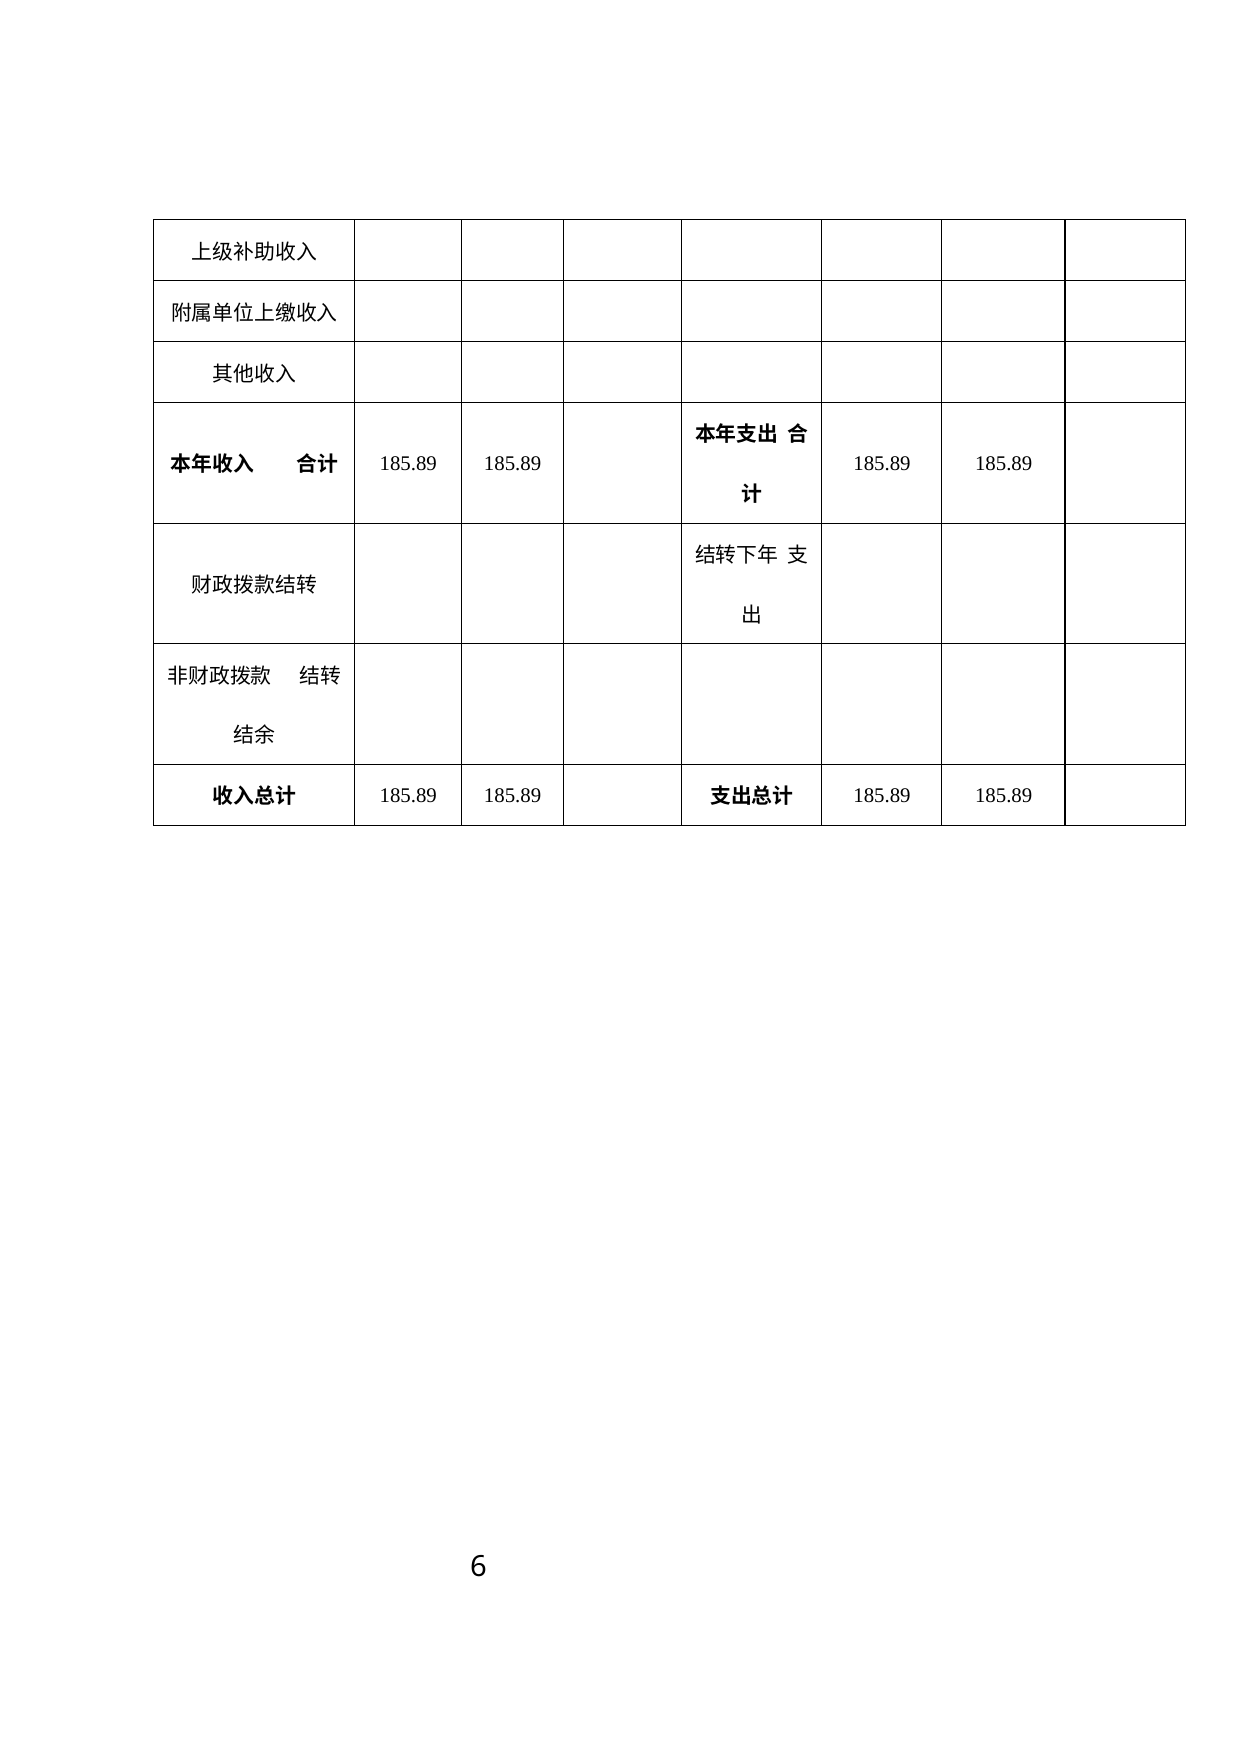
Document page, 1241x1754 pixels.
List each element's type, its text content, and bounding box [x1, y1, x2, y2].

table_cell [564, 342, 681, 402]
table_cell [822, 644, 941, 764]
table_cell [942, 220, 1064, 280]
table_cell [355, 281, 461, 341]
table_cell 收入总计 [154, 765, 354, 824]
table_cell [462, 220, 563, 280]
table_cell 支出总计 [682, 765, 821, 824]
table_cell [564, 403, 681, 522]
table_cell [564, 220, 681, 280]
table_cell [1066, 403, 1185, 522]
table_cell 185.89 [462, 765, 563, 824]
table_cell [1066, 765, 1185, 824]
table_cell 185.89 [822, 765, 941, 824]
table_cell [1066, 220, 1185, 280]
table_cell 附属单位上缴收入 [154, 281, 354, 341]
table_cell [1066, 644, 1185, 764]
table_cell [682, 281, 821, 341]
table_cell [1066, 524, 1185, 643]
table_cell [942, 644, 1064, 764]
table_cell 185.89 [942, 765, 1064, 824]
table_cell [564, 644, 681, 764]
table_cell 财政拨款结转 [154, 524, 354, 643]
table_cell 185.89 [355, 765, 461, 824]
table_cell [682, 220, 821, 280]
table_cell [822, 342, 941, 402]
table_cell [462, 342, 563, 402]
table_cell 上级补助收入 [154, 220, 354, 280]
table_cell [682, 644, 821, 764]
table_cell 185.89 [462, 403, 563, 522]
table_cell 本年收入 合计 [154, 403, 354, 522]
table_cell 185.89 [822, 403, 941, 522]
table_cell [355, 220, 461, 280]
table_cell [682, 342, 821, 402]
table_cell 185.89 [942, 403, 1064, 522]
table_cell [462, 644, 563, 764]
table_cell [1066, 281, 1185, 341]
table_cell [462, 524, 563, 643]
table_cell 结转下年 支出 [682, 524, 821, 643]
table_cell [355, 342, 461, 402]
table_cell 185.89 [355, 403, 461, 522]
table_cell [355, 524, 461, 643]
table_cell [822, 281, 941, 341]
table_cell [462, 281, 563, 341]
table_cell [822, 524, 941, 643]
table_cell [942, 281, 1064, 341]
table_cell [564, 524, 681, 643]
table_cell [1066, 342, 1185, 402]
table_cell [942, 342, 1064, 402]
table_cell [822, 220, 941, 280]
table_cell [355, 644, 461, 764]
table_cell 本年支出 合计 [682, 403, 821, 522]
table_cell [564, 281, 681, 341]
table_cell [564, 765, 681, 824]
table_cell [942, 524, 1064, 643]
table_cell 其他收入 [154, 342, 354, 402]
table_cell 非财政拨款 结转结余 [154, 644, 354, 764]
